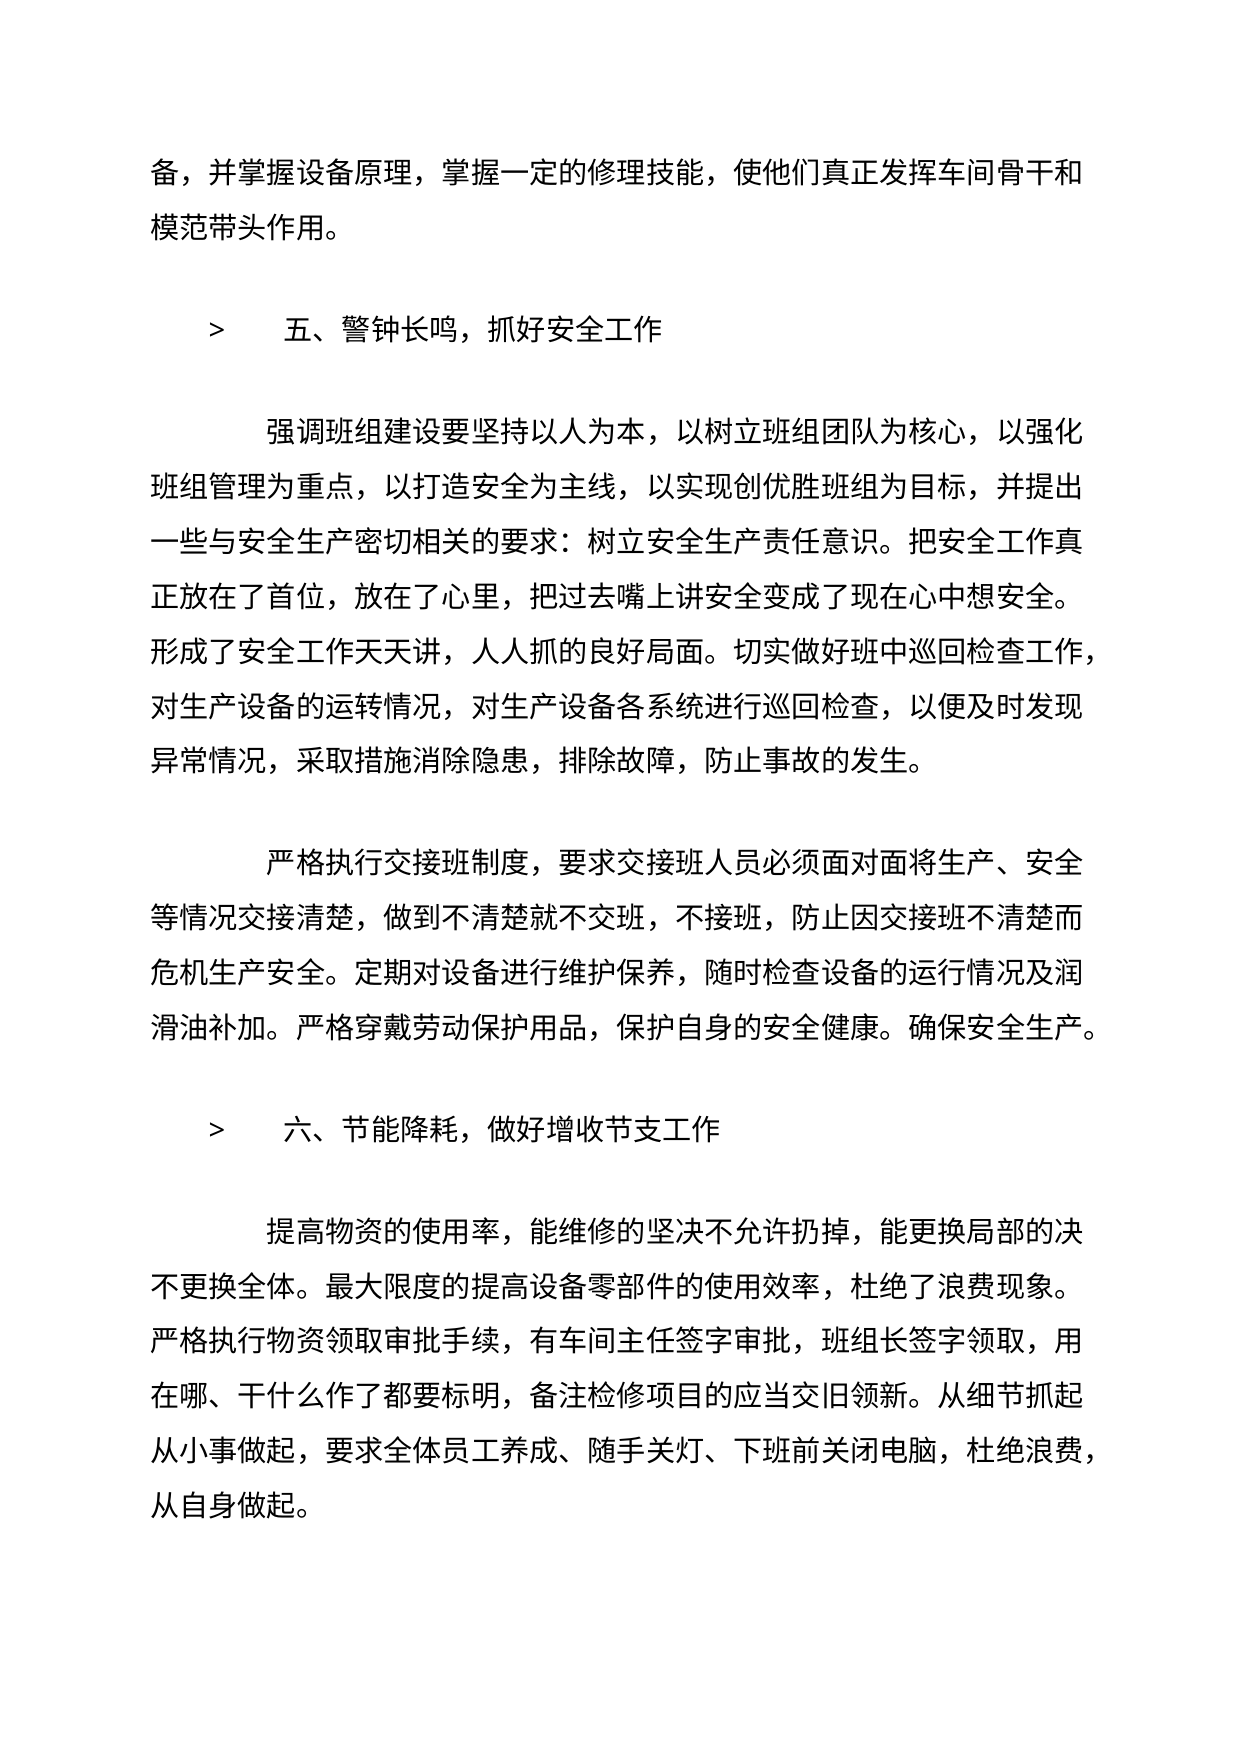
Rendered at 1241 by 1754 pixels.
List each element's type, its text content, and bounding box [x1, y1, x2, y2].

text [150, 150, 1090, 247]
text > 五、警钟长鸣，抓好安全工作 [150, 307, 1090, 349]
text > 六、节能降耗，做好增收节支工作 [150, 1106, 1090, 1149]
text 提高物资的使用率，能维修的坚决不允许扔掉，能更换局部的决不更换全体。最大限度的提高设备零部件的使用效率，杜绝了浪费现象。严格执行物资领取审批手续，有车间主任签字审批，班组长签字领取，用在哪、干什么作了都要标明，备注检修项目的应当交旧领新。从细节抓起从小事做起，要求全体员工养成、随手关灯、下班前关闭电脑，杜绝浪费，从自身做起。 [150, 1208, 1090, 1525]
text 强调班组建设要坚持以人为本，以树立班组团队为核心，以强化班组管理为重点，以打造安全为主线，以实现创优胜班组为目标，并提出一些与安全生产密切相关的要求：树立安全生产责任意识。把安全工作真正放在了首位，放在了心里，把过去嘴上讲安全变成了现在心中想安全。形成了安全工作天天讲，人人抓的良好局面。切实做好班中巡回检查工作，对生产设备的运转情况，对生产设备各系统进行巡回检查，以便及时发现异常情况，采取措施消除隐患，排除故障，防止事故的发生。 [150, 409, 1090, 780]
text 严格执行交接班制度，要求交接班人员必须面对面将生产、安全等情况交接清楚，做到不清楚就不交班，不接班，防止因交接班不清楚而危机生产安全。定期对设备进行维护保养，随时检查设备的运行情况及润滑油补加。严格穿戴劳动保护用品，保护自身的安全健康。确保安全生产。 [150, 840, 1090, 1047]
